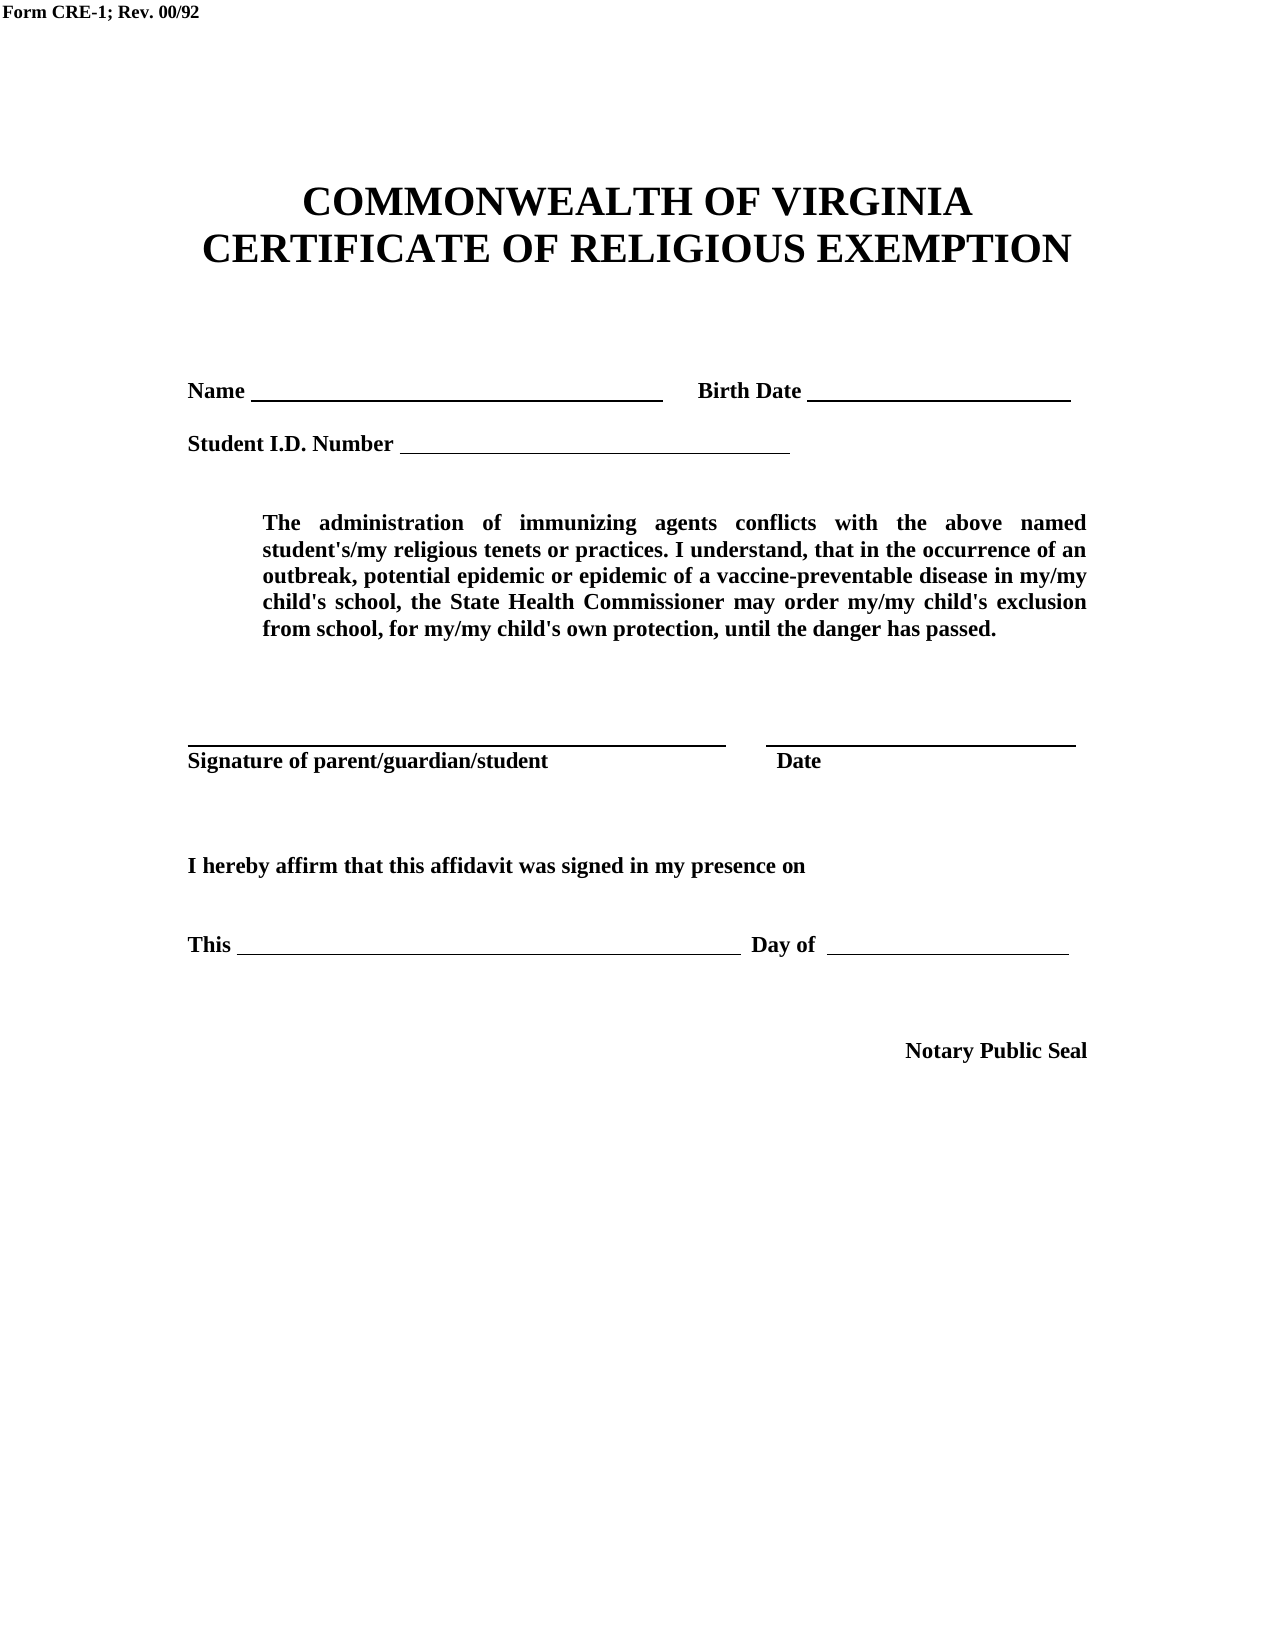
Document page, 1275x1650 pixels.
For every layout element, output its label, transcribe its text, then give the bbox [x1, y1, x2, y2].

text Name Birth Date [187, 378, 1125, 404]
text The administration of immunizing agents conflicts with the above named student's/my religious tenets or practices. I understand, that in the occurrence of an outbreak, potential epidemic or epidemic of a vaccine-preventable disease in my/my child's school, the State Health Commissioner may order my/my child's exclusion from school, for my/my child's own protection, until the danger has passed. [262, 509, 1088, 641]
text Signature of parent/guardian/student Date [187, 744, 1125, 773]
title COMMONWEALTH OF VIRGINIA CERTIFICATE OF RELIGIOUS EXEMPTION [202, 176, 1125, 272]
text Notary Public Seal [187, 1037, 1087, 1063]
text Student I.D. Number [187, 430, 1125, 457]
text This Day of [187, 931, 1125, 958]
text I hereby affirm that this affidavit was signed in my presence on [187, 852, 1125, 879]
